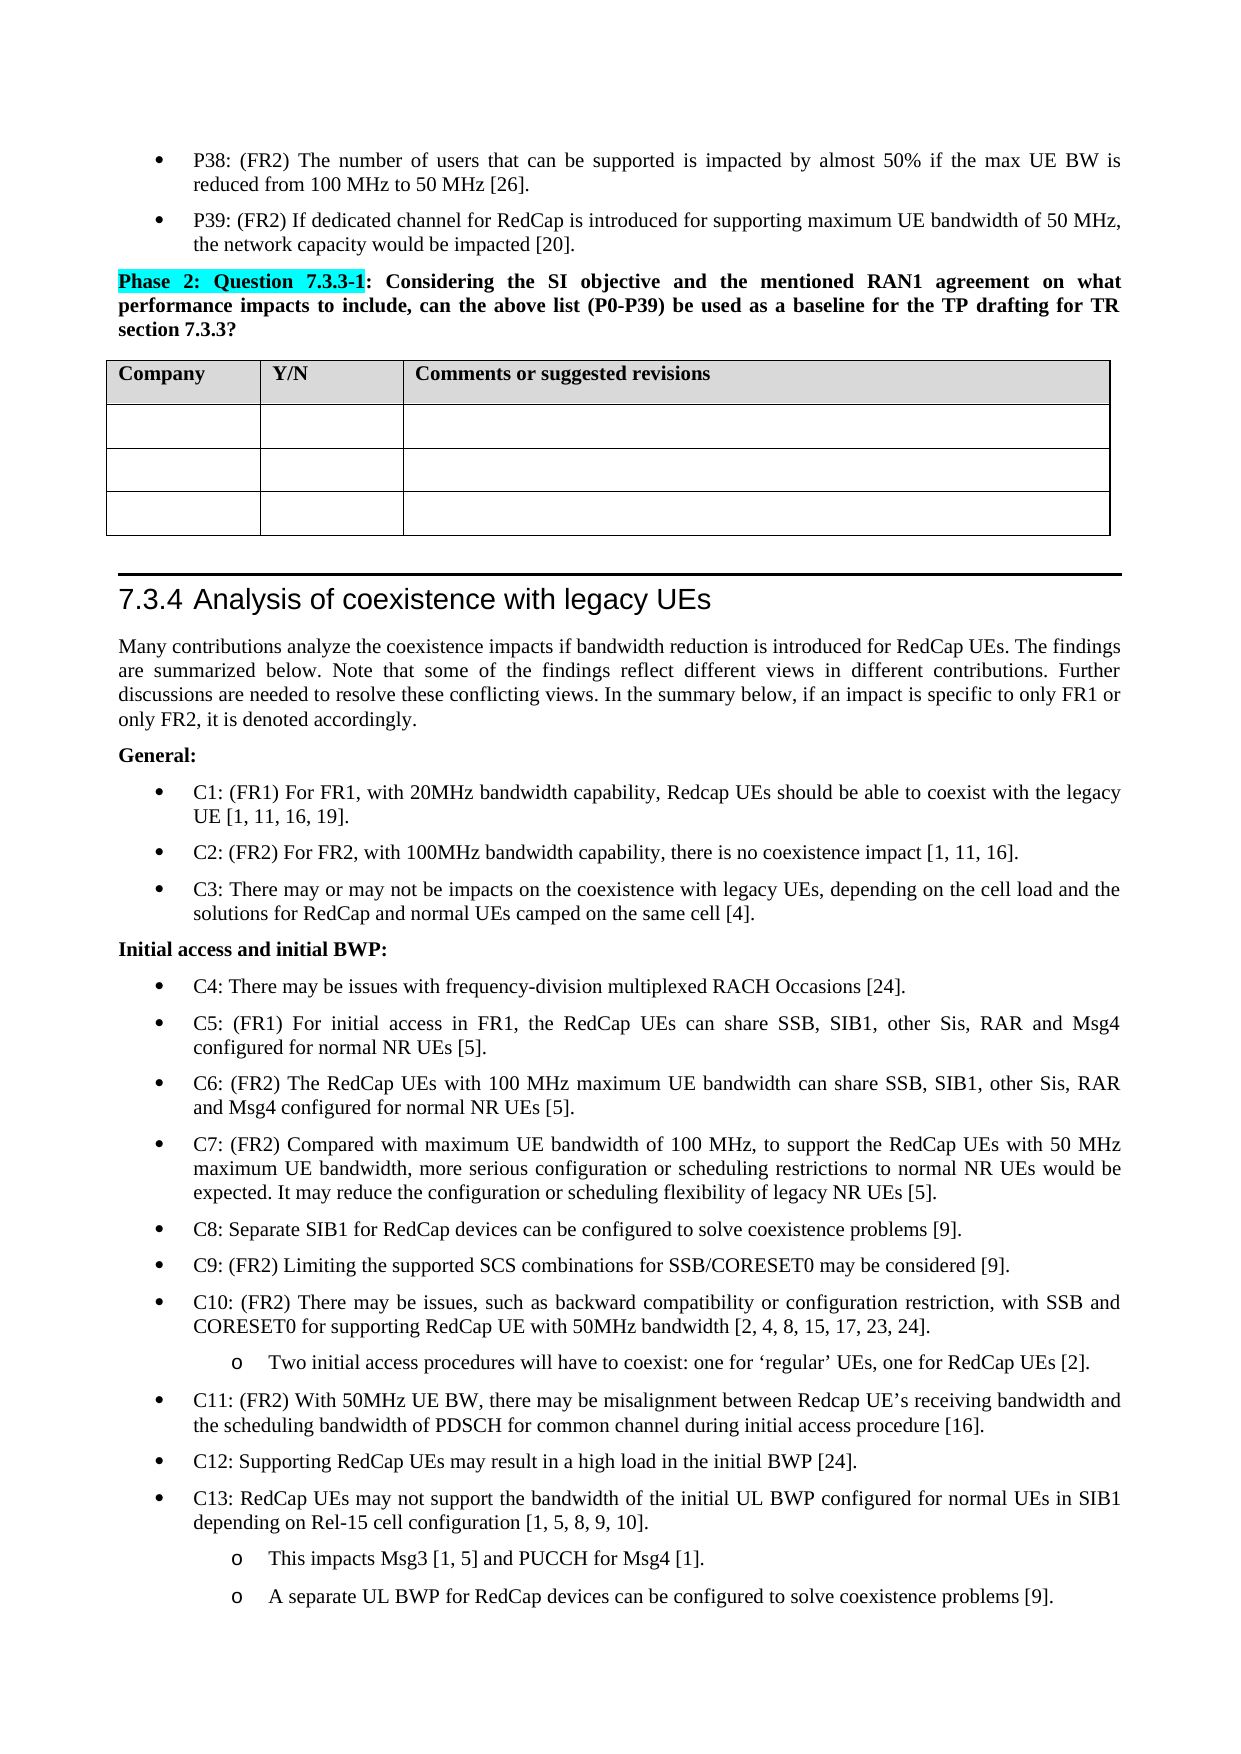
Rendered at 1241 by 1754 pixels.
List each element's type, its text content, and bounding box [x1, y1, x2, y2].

list A separate UL BWP for RedCap devices can be configured to solve coexistence problems [9]. [231, 1584, 1122, 1610]
table_cell [107, 492, 260, 535]
table_cell [107, 405, 260, 447]
list Two initial access procedures will have to coexist: one for ‘regular’ UEs, one for RedCap UEs [2]. [231, 1350, 1122, 1376]
table_cell [107, 449, 260, 491]
list This impacts Msg3 [1, 5] and PUCCH for Msg4 [1]. [231, 1546, 1122, 1572]
list C6: (FR2) The RedCap UEs with 100 MHz maximum UE bandwidth can share SSB, SIB1, other Sis, RAR and Msg4 configured for normal NR UEs [5]. [156, 1071, 1122, 1119]
table_cell [261, 405, 403, 447]
list C4: There may be issues with frequency-division multiplexed RACH Occasions [24]. [156, 974, 1122, 998]
table_header Company [107, 361, 260, 403]
text Phase 2: Question 7.3.3-1: Considering the SI objective and the mentioned RAN1 agreement on what performance impacts to include, can the above list (P0-P39) be used as a baseline for the TP drafting for TR section 7.3.3? [118, 269, 1122, 341]
list C5: (FR1) For initial access in FR1, the RedCap UEs can share SSB, SIB1, other Sis, RAR and Msg4 configured for normal NR UEs [5]. [156, 1011, 1122, 1059]
list C7: (FR2) Compared with maximum UE bandwidth of 100 MHz, to support the RedCap UEs with 50 MHz maximum UE bandwidth, more serious configuration or scheduling restrictions to normal NR UEs would be expected. It may reduce the configuration or scheduling flexibility of legacy NR UEs [5]. [156, 1132, 1122, 1204]
table_header Y/N [261, 361, 403, 403]
list C11: (FR2) With 50MHz UE BW, there may be misalignment between Redcap UE’s receiving bandwidth and the scheduling bandwidth of PDSCH for common channel during initial access procedure [16]. [156, 1388, 1122, 1437]
text Initial access and initial BWP: [118, 937, 1122, 961]
table_cell [261, 449, 403, 491]
list C3: There may or may not be impacts on the coexistence with legacy UEs, depending on the cell load and the solutions for RedCap and normal UEs camped on the same cell [4]. [156, 877, 1122, 925]
subtitle Analysis of coexistence with legacy UEs [118, 576, 1122, 616]
list C10: (FR2) There may be issues, such as backward compatibility or configuration restriction, with SSB and CORESET0 for supporting RedCap UE with 50MHz bandwidth [2, 4, 8, 15, 17, 23, 24]. [156, 1289, 1122, 1338]
table_cell [404, 449, 1109, 491]
list P38: (FR2) The number of users that can be supported is impacted by almost 50% if the max UE BW is reduced from 100 MHz to 50 MHz [26]. [156, 147, 1122, 196]
list P39: (FR2) If dedicated channel for RedCap is introduced for supporting maximum UE bandwidth of 50 MHz, the network capacity would be impacted [20]. [156, 208, 1122, 256]
table_header Comments or suggested revisions [404, 361, 1109, 403]
list C9: (FR2) Limiting the supported SCS combinations for SSB/CORESET0 may be considered [9]. [156, 1253, 1122, 1277]
list C13: RedCap UEs may not support the bandwidth of the initial UL BWP configured for normal UEs in SIB1 depending on Rel-15 cell configuration [1, 5, 8, 9, 10]. [156, 1486, 1122, 1534]
text General: [118, 743, 1122, 767]
list C2: (FR2) For FR2, with 100MHz bandwidth capability, there is no coexistence impact [1, 11, 16]. [156, 840, 1122, 864]
table_cell [404, 405, 1109, 447]
list C8: Separate SIB1 for RedCap devices can be configured to solve coexistence problems [9]. [156, 1216, 1122, 1241]
table_cell [404, 492, 1109, 535]
list C12: Supporting RedCap UEs may result in a high load in the initial BWP [24]. [156, 1449, 1122, 1473]
table_cell [261, 492, 403, 535]
list C1: (FR1) For FR1, with 20MHz bandwidth capability, Redcap UEs should be able to coexist with the legacy UE [1, 11, 16, 19]. [156, 779, 1122, 828]
text Many contributions analyze the coexistence impacts if bandwidth reduction is introduced for RedCap UEs. The findings are summarized below. Note that some of the findings reflect different views in different contributions. Further discussions are needed to resolve these conflicting views. In the summary below, if an impact is specific to only FR1 or only FR2, it is denoted accordingly. [118, 634, 1122, 731]
